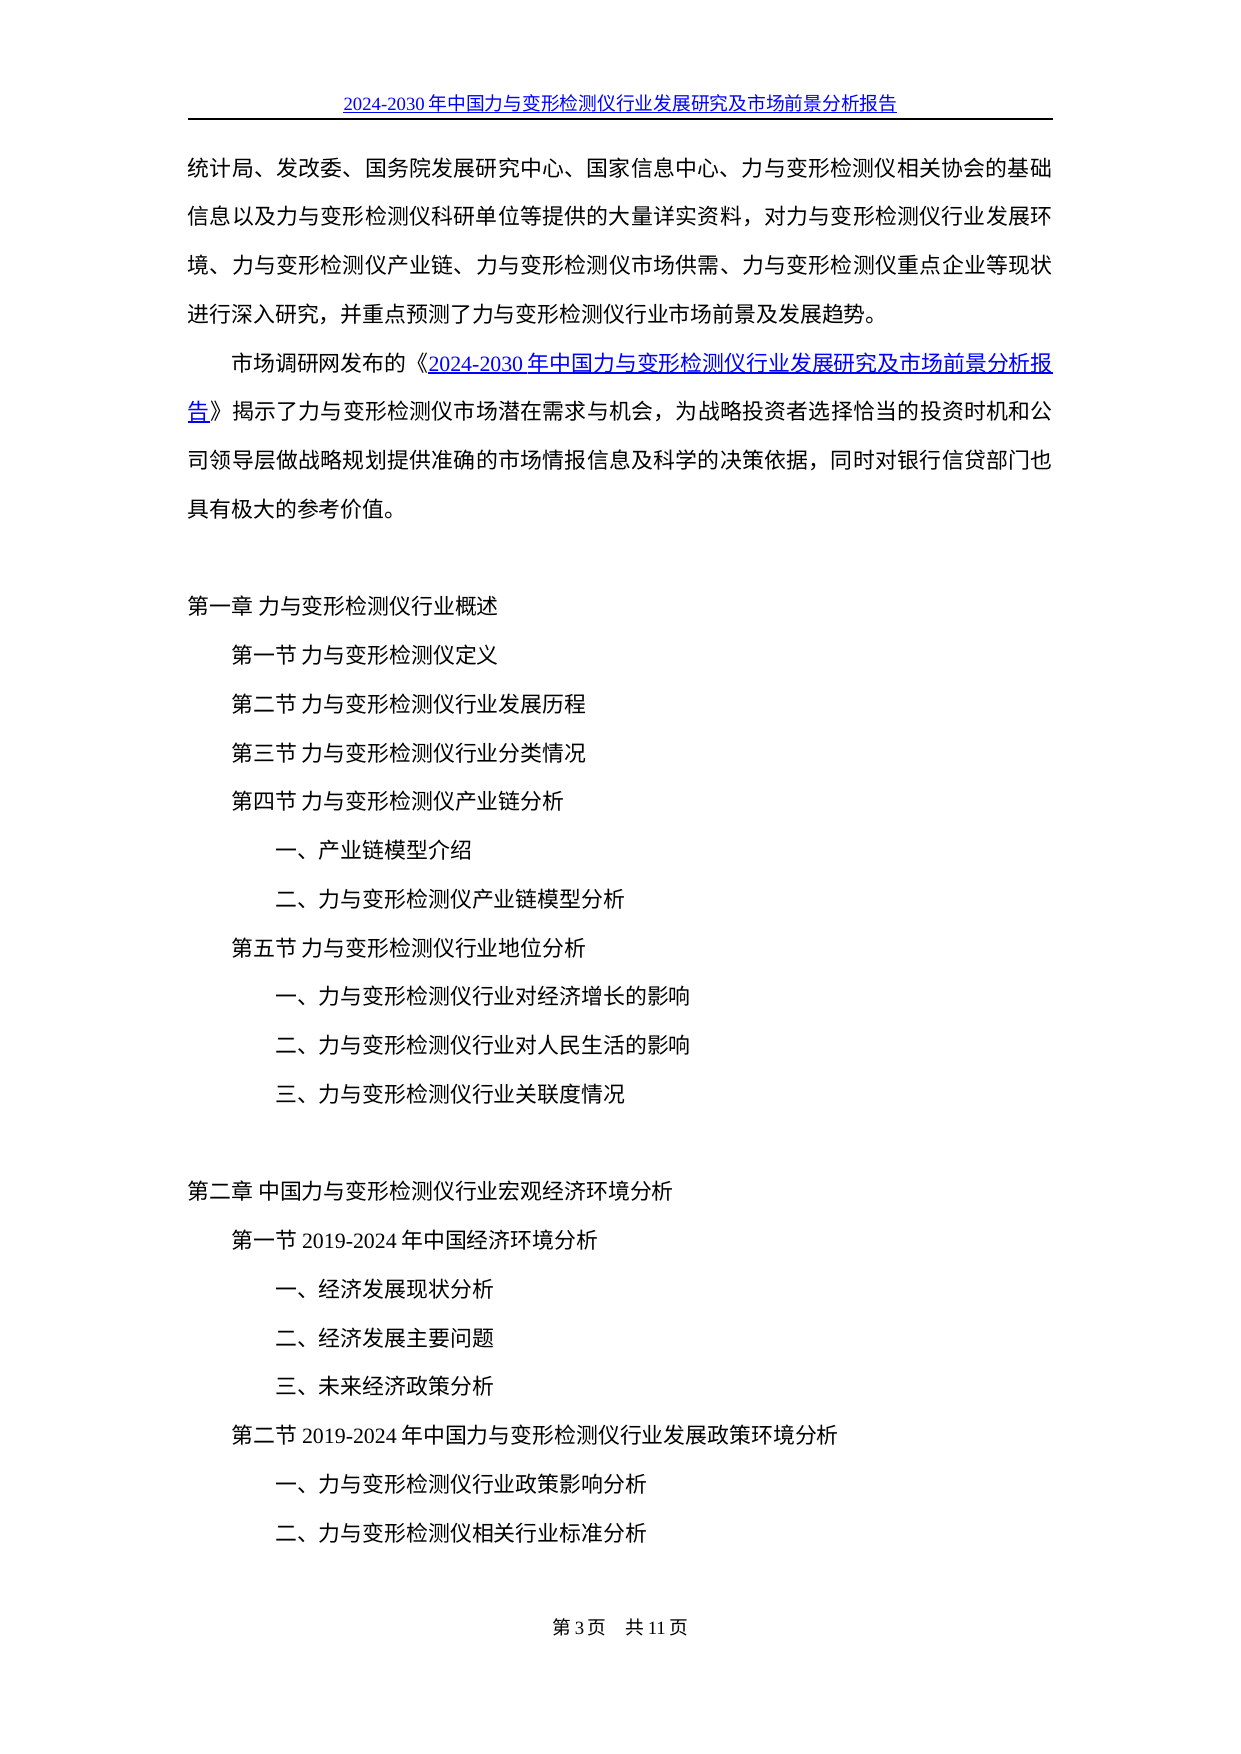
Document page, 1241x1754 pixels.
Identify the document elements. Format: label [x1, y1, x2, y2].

text [187, 150, 1053, 1548]
